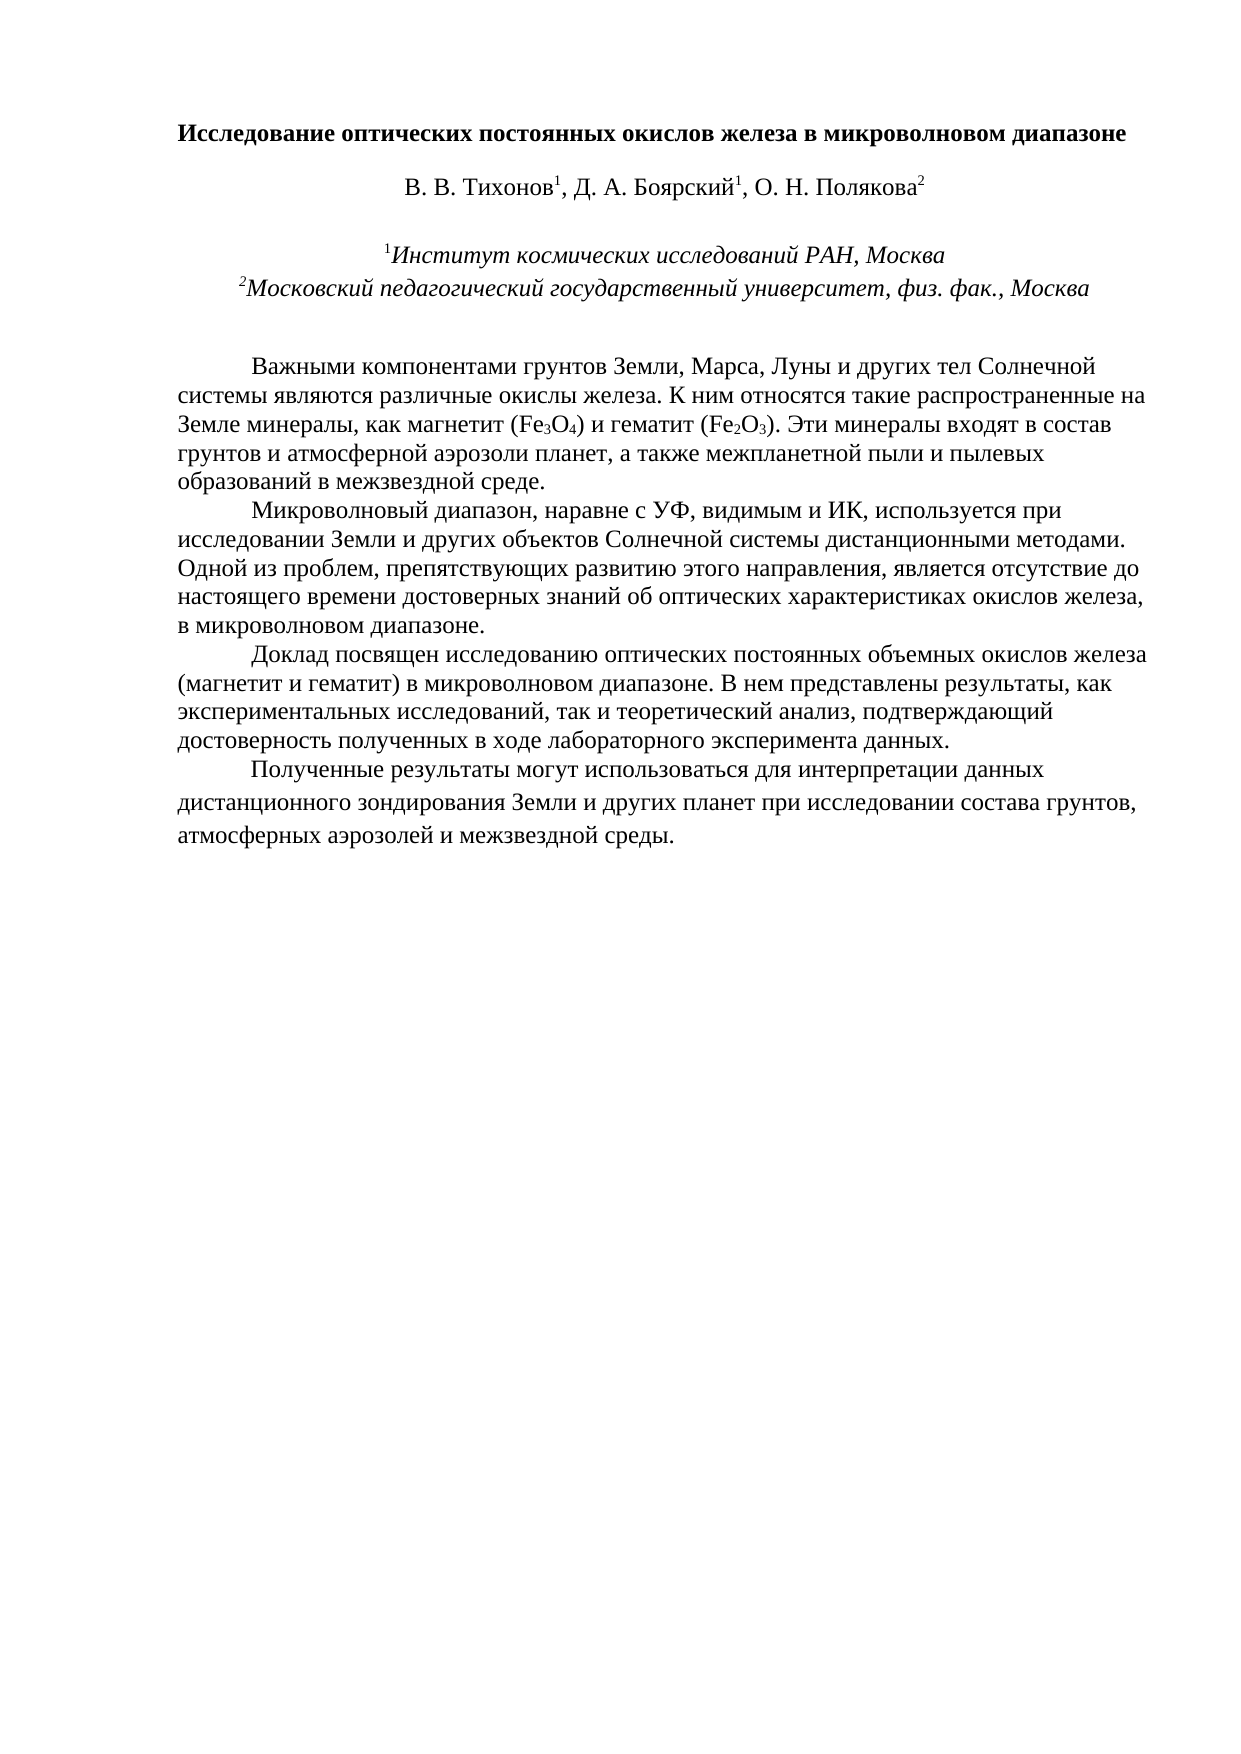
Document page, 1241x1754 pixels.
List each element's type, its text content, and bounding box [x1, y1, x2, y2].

text Доклад посвящен исследованию оптических постоянных объемных окислов железа (магнетит и гематит) в микроволновом диапазоне. В нем представлены результаты, как экспериментальных исследований, так и теоретический анализ, подтверждающий достоверность полученных в ходе лабораторного эксперимента данных. [177, 639, 1152, 754]
text Полученные результаты могут использоваться для интерпретации данных дистанционного зондирования Земли и других планет при исследовании состава грунтов, атмосферных аэрозолей и межзвездной среды. [177, 754, 1152, 849]
text Исследование оптических постоянных окислов железа в микроволновом диапазоне [177, 118, 1152, 147]
text В. В. Тихонов1, Д. А. Боярский1, О. Н. Полякова2 [177, 172, 1152, 201]
text Важными компонентами грунтов Земли, Марса, Луны и других тел Солнечной системы являются различные окислы железа. К ним относятся такие распространенные на Земле минералы, как магнетит (Fe3O4) и гематит (Fe2O3). Эти минералы входят в состав грунтов и атмосферной аэрозоли планет, а также межпланетной пыли и пылевых образований в межзвездной среде. [177, 351, 1152, 495]
text 1Институт космических исследований РАН, Москва [177, 240, 1152, 269]
text Микроволновый диапазон, наравне с УФ, видимым и ИК, используется при исследовании Земли и других объектов Солнечной системы дистанционными методами. Одной из проблем, препятствующих развитию этого направления, является отсутствие до настоящего времени достоверных знаний об оптических характеристиках окислов железа, в микроволновом диапазоне. [177, 495, 1152, 639]
text 2Московский педагогический государственный университет, физ. фак., Москва [177, 273, 1152, 302]
